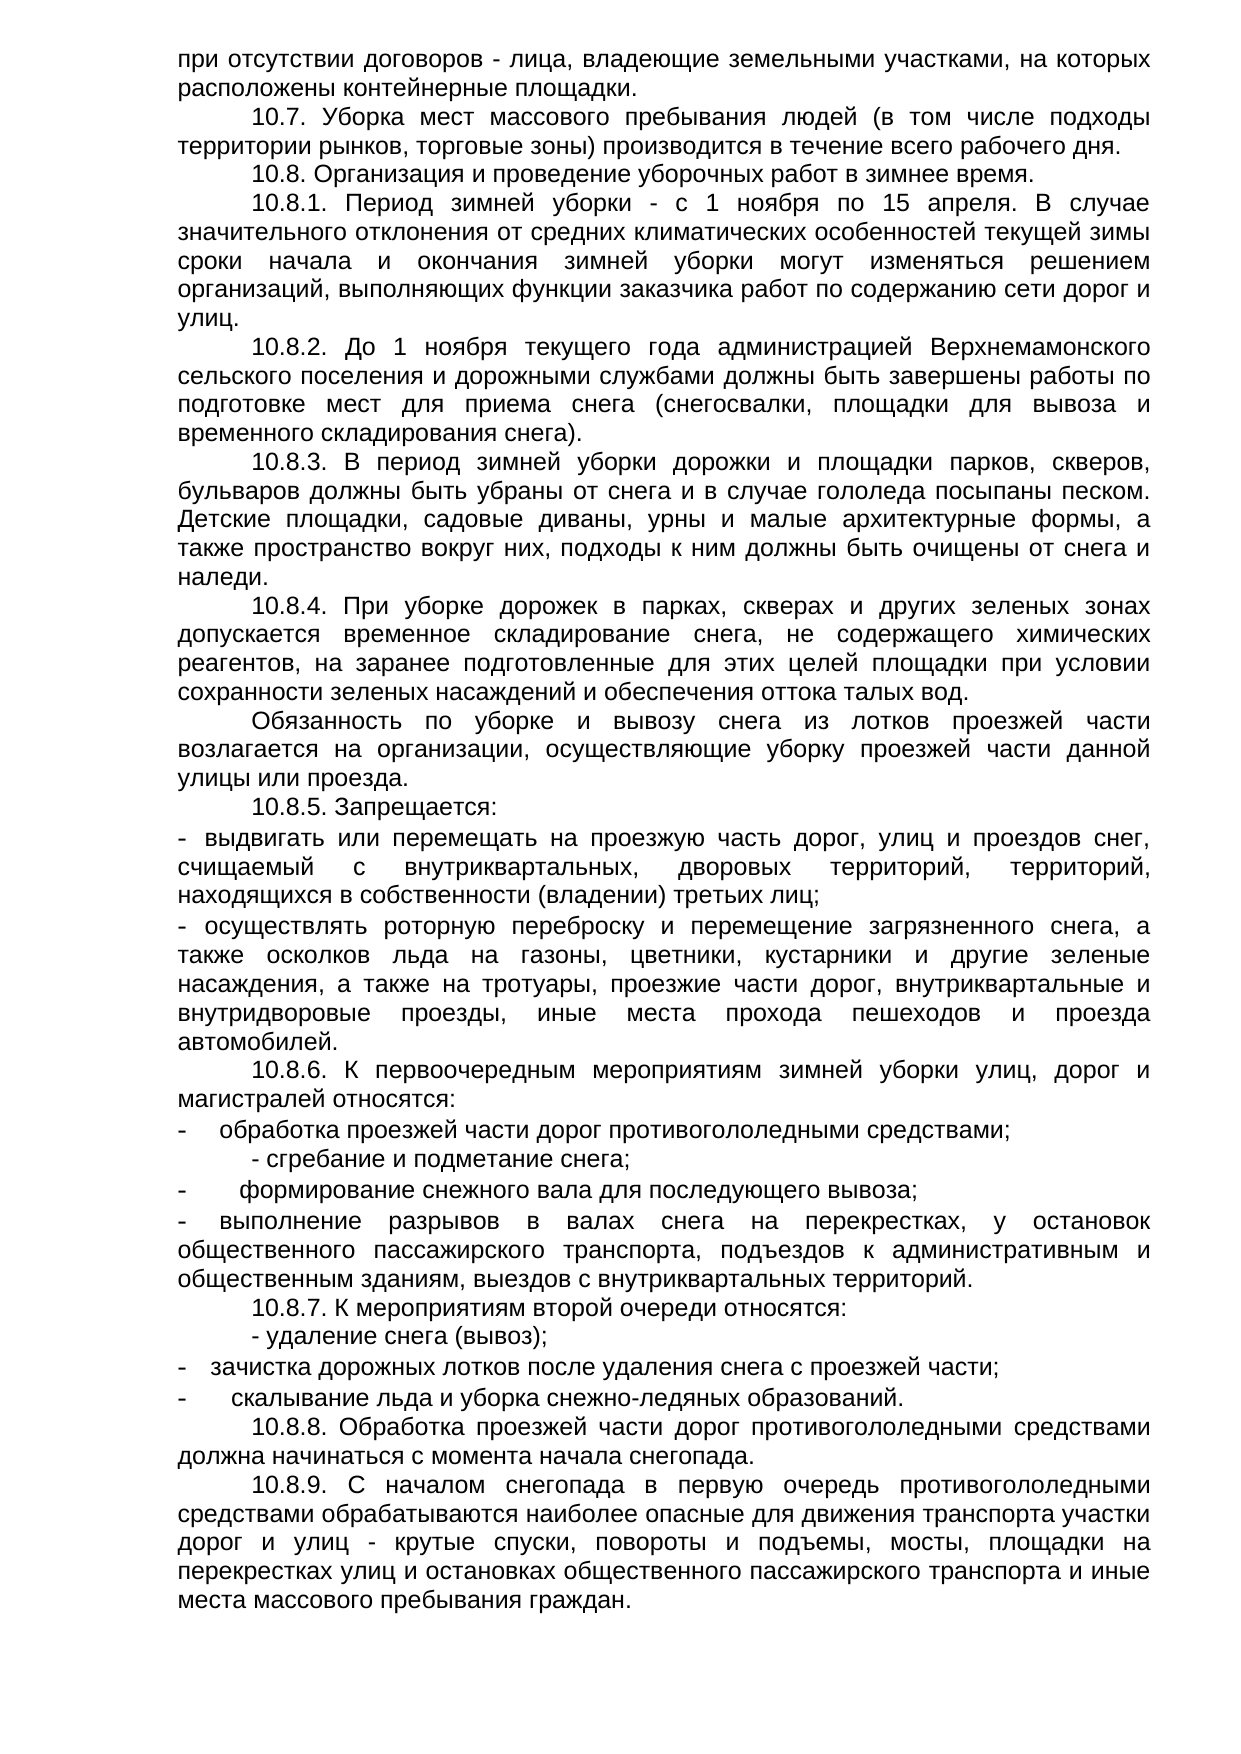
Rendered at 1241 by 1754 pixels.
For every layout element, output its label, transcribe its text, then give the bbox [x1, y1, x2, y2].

list осуществлять роторную переброску и перемещение загрязненного снега, а также осколков льда на газоны, цветники, кустарники и другие зеленые насаждения, а также на тротуары, проезжие части дорог, внутриквартальные и внутридворовые проезды, иные места прохода пешеходов и проезда автомобилей. [177, 909, 1152, 1055]
list скалывание льда и уборка снежно-ледяных образований. [177, 1381, 1152, 1412]
text 10.8.2. До 1 ноября текущего года администрацией Верхнемамонского сельского поселения и дорожными службами должны быть завершены работы по подготовке мест для приема снега (снегосвалки, площадки для вывоза и временного складирования снега). [177, 332, 1152, 447]
text 10.8.6. К первоочередным мероприятиям зимней уборки улиц, дорог и магистралей относятся: [177, 1055, 1152, 1113]
list обработка проезжей части дорог противогололедными средствами; [177, 1113, 1152, 1144]
text 10.7. Уборка мест массового пребывания людей (в том числе подходы территории рынков, торговые зоны) производится в течение всего рабочего дня. [177, 102, 1152, 159]
text 10.8.8. Обработка проезжей части дорог противогололедными средствами должна начинаться с момента начала снегопада. [177, 1412, 1152, 1470]
list выполнение разрывов в валах снега на перекрестках, у остановок общественного пассажирского транспорта, подъездов к административным и общественным зданиям, выездов с внутриквартальных территорий. [177, 1204, 1152, 1293]
text 10.8.1. Период зимней уборки - с 1 ноября по 15 апреля. В случае значительного отклонения от средних климатических особенностей текущей зимы сроки начала и окончания зимней уборки могут изменяться решением организаций, выполняющих функции заказчика работ по содержанию сети дорог и улиц. [177, 188, 1152, 332]
text 10.8. Организация и проведение уборочных работ в зимнее время. [177, 159, 1152, 188]
text - удаление снега (вывоз); [177, 1321, 1152, 1350]
list зачистка дорожных лотков после удаления снега с проезжей части; [177, 1350, 1152, 1381]
list формирование снежного вала для последующего вывоза; [177, 1173, 1152, 1204]
text 10.8.5. Запрещается: [177, 792, 1152, 821]
text 10.8.4. При уборке дорожек в парках, скверах и других зеленых зонах допускается временное складирование снега, не содержащего химических реагентов, на заранее подготовленные для этих целей площадки при условии сохранности зеленых насаждений и обеспечения оттока талых вод. [177, 591, 1152, 706]
text - сгребание и подметание снега; [177, 1144, 1152, 1173]
text 10.8.9. С началом снегопада в первую очередь противогололедными средствами обрабатываются наиболее опасные для движения транспорта участки дорог и улиц - крутые спуски, повороты и подъемы, мосты, площадки на перекрестках улиц и остановках общественного пассажирского транспорта и иные места массового пребывания граждан. [177, 1470, 1152, 1614]
text Обязанность по уборке и вывозу снега из лотков проезжей части возлагается на организации, осуществляющие уборку проезжей части данной улицы или проезда. [177, 706, 1152, 792]
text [177, 44, 1152, 102]
list выдвигать или перемещать на проезжую часть дорог, улиц и проездов снег, счищаемый с внутриквартальных, дворовых территорий, территорий, находящихся в собственности (владении) третьих лиц; [177, 821, 1152, 909]
text 10.8.3. В период зимней уборки дорожки и площадки парков, скверов, бульваров должны быть убраны от снега и в случае гололеда посыпаны песком. Детские площадки, садовые диваны, урны и малые архитектурные формы, а также пространство вокруг них, подходы к ним должны быть очищены от снега и наледи. [177, 447, 1152, 591]
text 10.8.7. К мероприятиям второй очереди относятся: [177, 1293, 1152, 1321]
